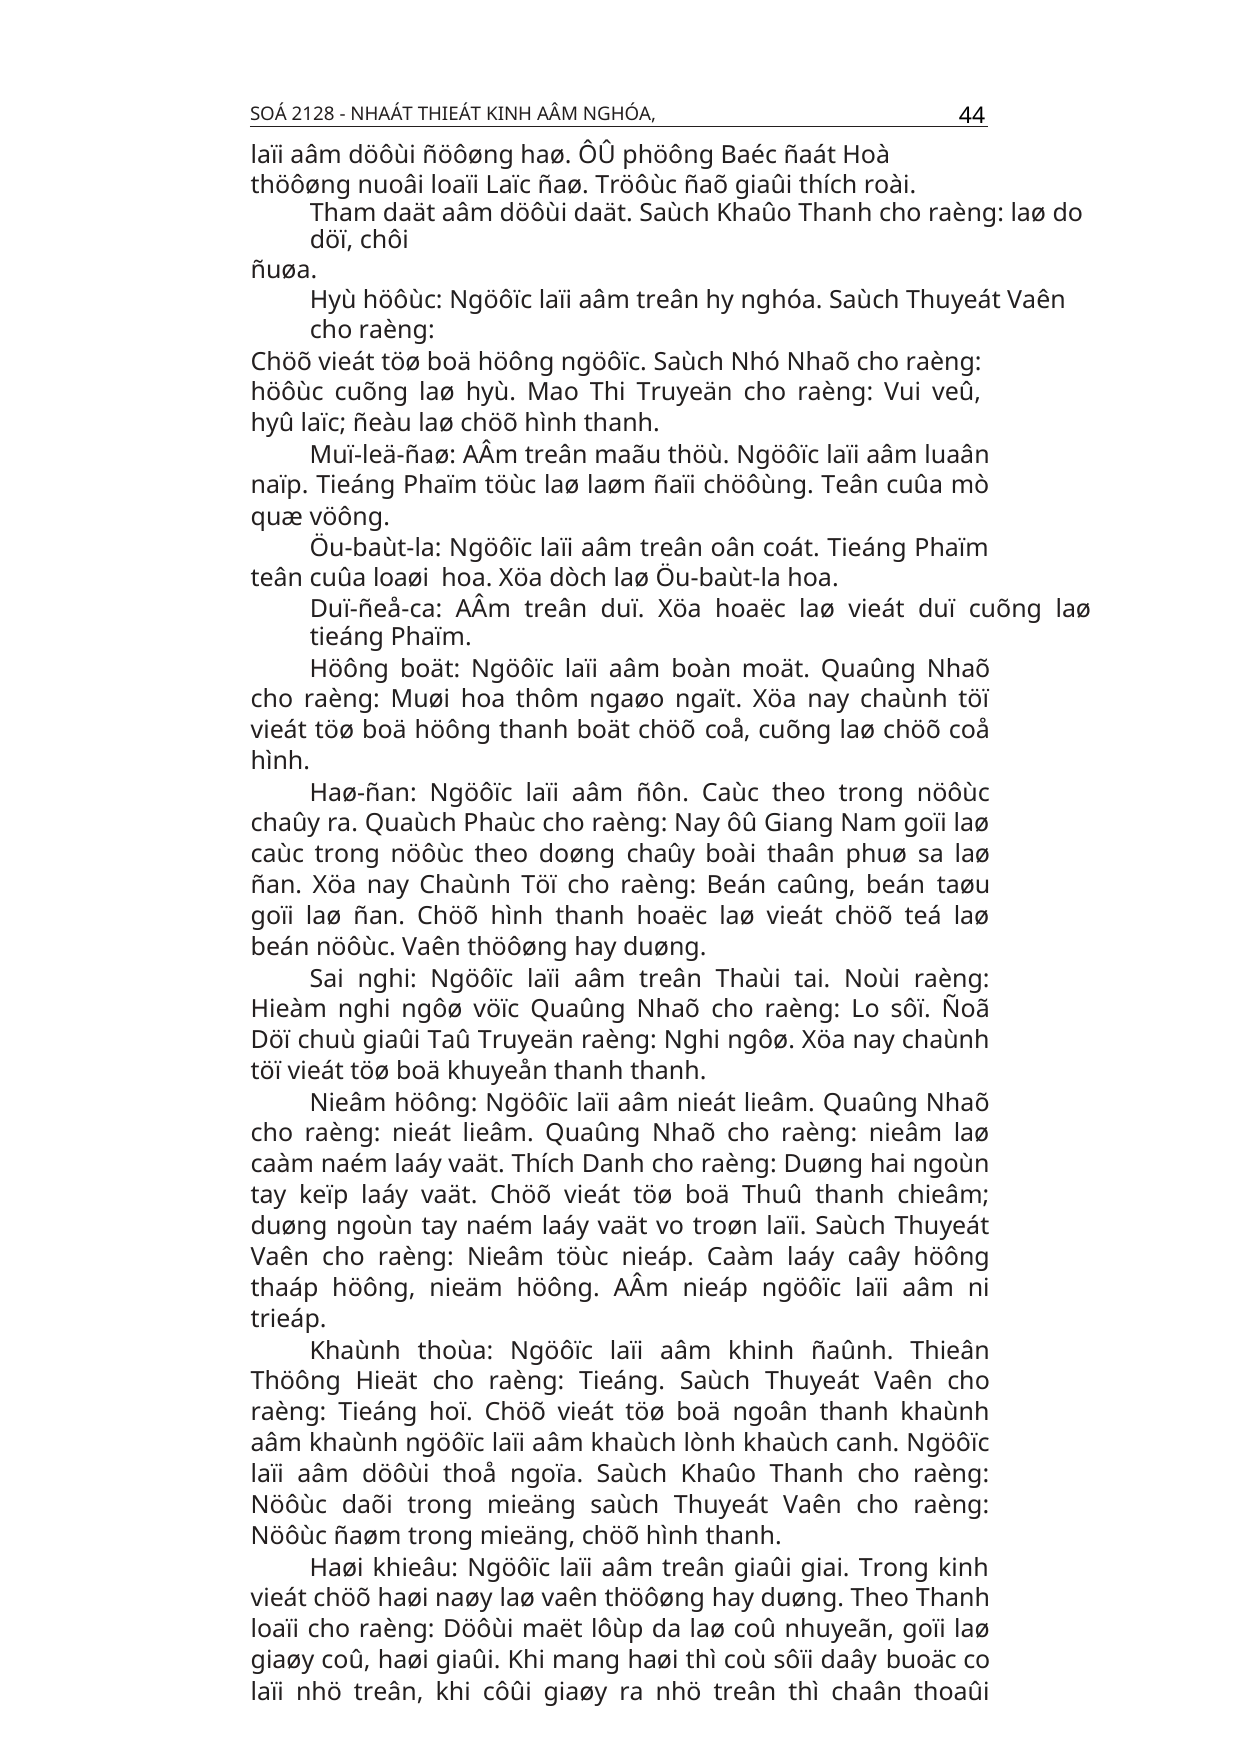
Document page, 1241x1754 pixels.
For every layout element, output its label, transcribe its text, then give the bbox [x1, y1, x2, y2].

text Tham daät aâm döôùi daät. Saùch Khaûo Thanh cho raèng: laø do döï, chôi [309, 200, 1092, 253]
text Öu-baùt-la: Ngöôïc laïi aâm treân oân coát. Tieáng Phaïm teân cuûa loaøi hoa. Xöa dòch laø Öu-baùt-la hoa. [250, 532, 990, 594]
text Sai nghi: Ngöôïc laïi aâm treân Thaùi tai. Noùi raèng: Hieàm nghi ngôø vöïc Quaûng Nhaõ cho raèng: Lo sôï. Ñoã Döï chuù giaûi Taû Truyeän raèng: Nghi ngôø. Xöa nay chaùnh töï vieát töø boä khuyeån thanh thanh. [250, 963, 990, 1087]
text Muï-leä-ñaø: AÂm treân maãu thöù. Ngöôïc laïi aâm luaân naïp. Tieáng Phaïm töùc laø laøm ñaïi chöôùng. Teân cuûa mò quæ vöông. [250, 439, 990, 532]
text Chöõ vieát töø boä höông ngöôïc. Saùch Nhó Nhaõ cho raèng: höôùc cuõng laø hyù. Mao Thi Truyeän cho raèng: Vui veû, hyû laïc; ñeàu laø chöõ hình thanh. [250, 346, 982, 439]
text ñuøa. [250, 253, 1092, 285]
text Nieâm höông: Ngöôïc laïi aâm nieát lieâm. Quaûng Nhaõ cho raèng: nieát lieâm. Quaûng Nhaõ cho raèng: nieâm laø caàm naém laáy vaät. Thích Danh cho raèng: Duøng hai ngoùn tay keïp laáy vaät. Chöõ vieát töø boä Thuû thanh chieâm; duøng ngoùn tay naém laáy vaät vo troøn laïi. Saùch Thuyeát Vaên cho raèng: Nieâm töùc nieáp. Caàm laáy caây höông thaáp höông, nieäm höông. AÂm nieáp ngöôïc laïi aâm ni trieáp. [250, 1087, 990, 1335]
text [250, 1552, 990, 1707]
text Duï-ñeå-ca: AÂm treân duï. Xöa hoaëc laø vieát duï cuõng laø tieáng Phaïm. [309, 594, 1092, 651]
text Höông boät: Ngöôïc laïi aâm boàn moät. Quaûng Nhaõ cho raèng: Muøi hoa thôm ngaøo ngaït. Xöa nay chaùnh töï vieát töø boä höông thanh boät chöõ coå, cuõng laø chöõ coå hình. [250, 652, 990, 776]
text laïi aâm döôùi ñöôøng haø. ÔÛ phöông Baéc ñaát Hoà thöôøng nuoâi loaïi Laïc ñaø. Tröôùc ñaõ giaûi thích roài. [250, 138, 976, 200]
text Khaùnh thoùa: Ngöôïc laïi aâm khinh ñaûnh. Thieân Thöông Hieät cho raèng: Tieáng. Saùch Thuyeát Vaên cho raèng: Tieáng hoï. Chöõ vieát töø boä ngoân thanh khaùnh aâm khaùnh ngöôïc laïi aâm khaùch lònh khaùch canh. Ngöôïc laïi aâm döôùi thoå ngoïa. Saùch Khaûo Thanh cho raèng: Nöôùc daõi trong mieäng saùch Thuyeát Vaên cho raèng: Nöôùc ñaøm trong mieäng, chöõ hình thanh. [250, 1335, 990, 1552]
text Hyù höôùc: Ngöôïc laïi aâm treân hy nghóa. Saùch Thuyeát Vaên cho raèng: [309, 285, 1092, 344]
text Haø-ñan: Ngöôïc laïi aâm ñôn. Caùc theo trong nöôùc chaûy ra. Quaùch Phaùc cho raèng: Nay ôû Giang Nam goïi laø caùc trong nöôùc theo doøng chaûy boài thaân phuø sa laø ñan. Xöa nay Chaùnh Töï cho raèng: Beán caûng, beán taøu goïi laø ñan. Chöõ hình thanh hoaëc laø vieát chöõ teá laø beán nöôùc. Vaên thöôøng hay duøng. [250, 776, 990, 963]
